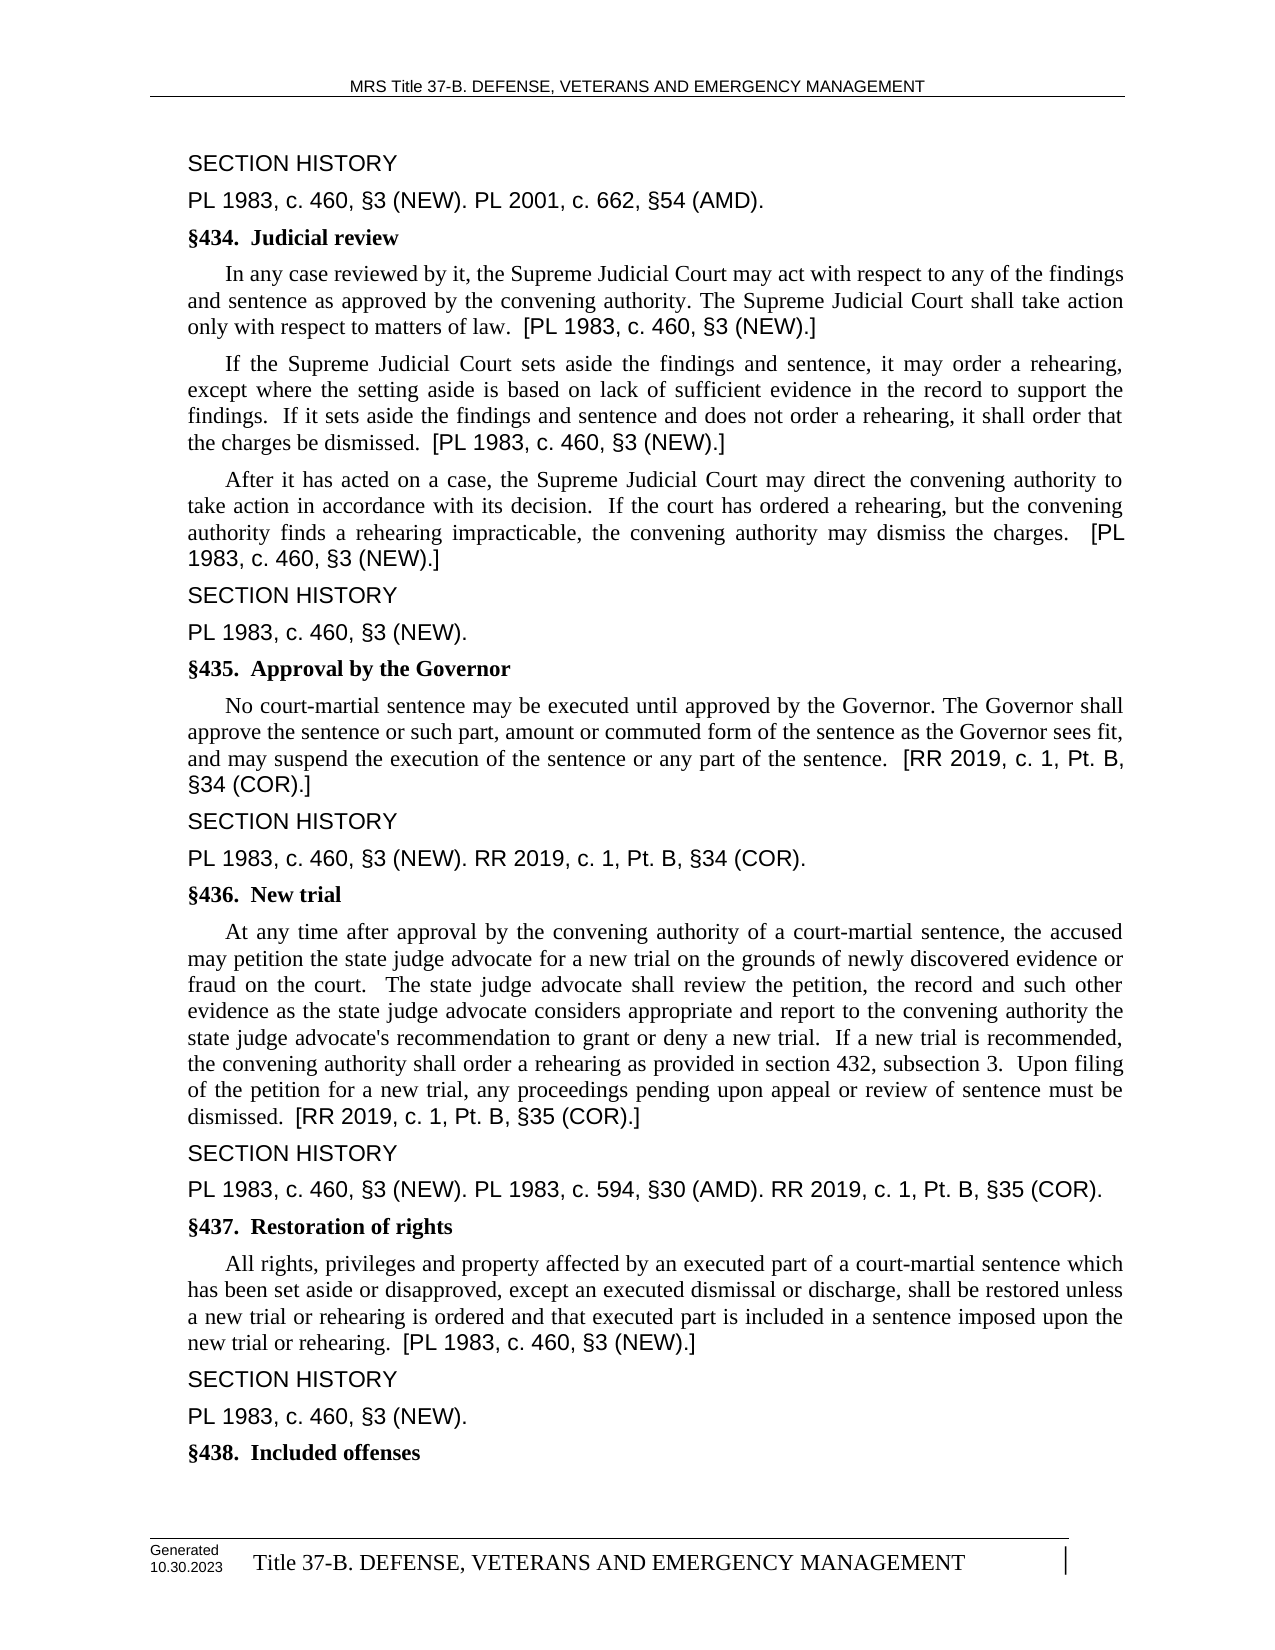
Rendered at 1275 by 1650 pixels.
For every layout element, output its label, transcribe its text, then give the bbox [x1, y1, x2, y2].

text SECTION HISTORY [187, 150, 1125, 176]
text PL 1983, c. 460, §3 (NEW). [187, 1403, 1125, 1429]
text PL 1983, c. 460, §3 (NEW). PL 2001, c. 662, §54 (AMD). [187, 187, 1125, 213]
text All rights, privileges and property affected by an executed part of a court-martial sentence which has been set aside or disapproved, except an executed dismissal or discharge, shall be restored unless a new trial or rehearing is ordered and that executed part is included in a sentence imposed upon the new trial or rehearing. [PL 1983, c. 460, §3 (NEW).] [187, 1250, 1125, 1356]
text PL 1983, c. 460, §3 (NEW). PL 1983, c. 594, §30 (AMD). RR 2019, c. 1, Pt. B, §35 (COR). [187, 1176, 1125, 1203]
text In any case reviewed by it, the Supreme Judicial Court may act with respect to any of the findings and sentence as approved by the convening authority. The Supreme Judicial Court shall take action only with respect to matters of law. [PL 1983, c. 460, §3 (NEW).] [187, 260, 1125, 339]
text After it has acted on a case, the Supreme Judicial Court may direct the convening authority to take action in accordance with its decision. If the court has ordered a rehearing, but the convening authority finds a rehearing impracticable, the convening authority may dismiss the charges. [PL 1983, c. 460, §3 (NEW).] [187, 466, 1125, 571]
text §438. Included offenses [187, 1439, 1125, 1466]
text §437. Restoration of rights [187, 1213, 1125, 1239]
text At any time after approval by the convening authority of a court-martial sentence, the accused may petition the state judge advocate for a new trial on the grounds of newly discovered evidence or fraud on the court. The state judge advocate shall review the petition, the record and such other evidence as the state judge advocate considers appropriate and report to the convening authority the state judge advocate's recommendation to grant or deny a new trial. If a new trial is recommended, the convening authority shall order a rehearing as provided in section 432, subsection 3. Upon filing of the petition for a new trial, any proceedings pending upon appeal or review of sentence must be dismissed. [RR 2019, c. 1, Pt. B, §35 (COR).] [187, 918, 1125, 1129]
text PL 1983, c. 460, §3 (NEW). [187, 618, 1125, 645]
text If the Supreme Judicial Court sets aside the findings and sentence, it may order a rehearing, except where the setting aside is based on lack of sufficient evidence in the record to support the findings. If it sets aside the findings and sentence and does not order a rehearing, it shall order that the charges be dismissed. [PL 1983, c. 460, §3 (NEW).] [187, 350, 1125, 455]
text PL 1983, c. 460, §3 (NEW). RR 2019, c. 1, Pt. B, §34 (COR). [187, 845, 1125, 871]
text SECTION HISTORY [187, 582, 1125, 608]
text §436. New trial [187, 882, 1125, 908]
text No court-martial sentence may be executed until approved by the Governor. The Governor shall approve the sentence or such part, amount or commuted form of the sentence as the Governor sees fit, and may suspend the execution of the sentence or any part of the sentence. [RR 2019, c. 1, Pt. B, §34 (COR).] [187, 692, 1125, 798]
text SECTION HISTORY [187, 1140, 1125, 1166]
text SECTION HISTORY [187, 1366, 1125, 1392]
text SECTION HISTORY [187, 808, 1125, 834]
text §434. Judicial review [187, 223, 1125, 250]
text §435. Approval by the Governor [187, 655, 1125, 682]
